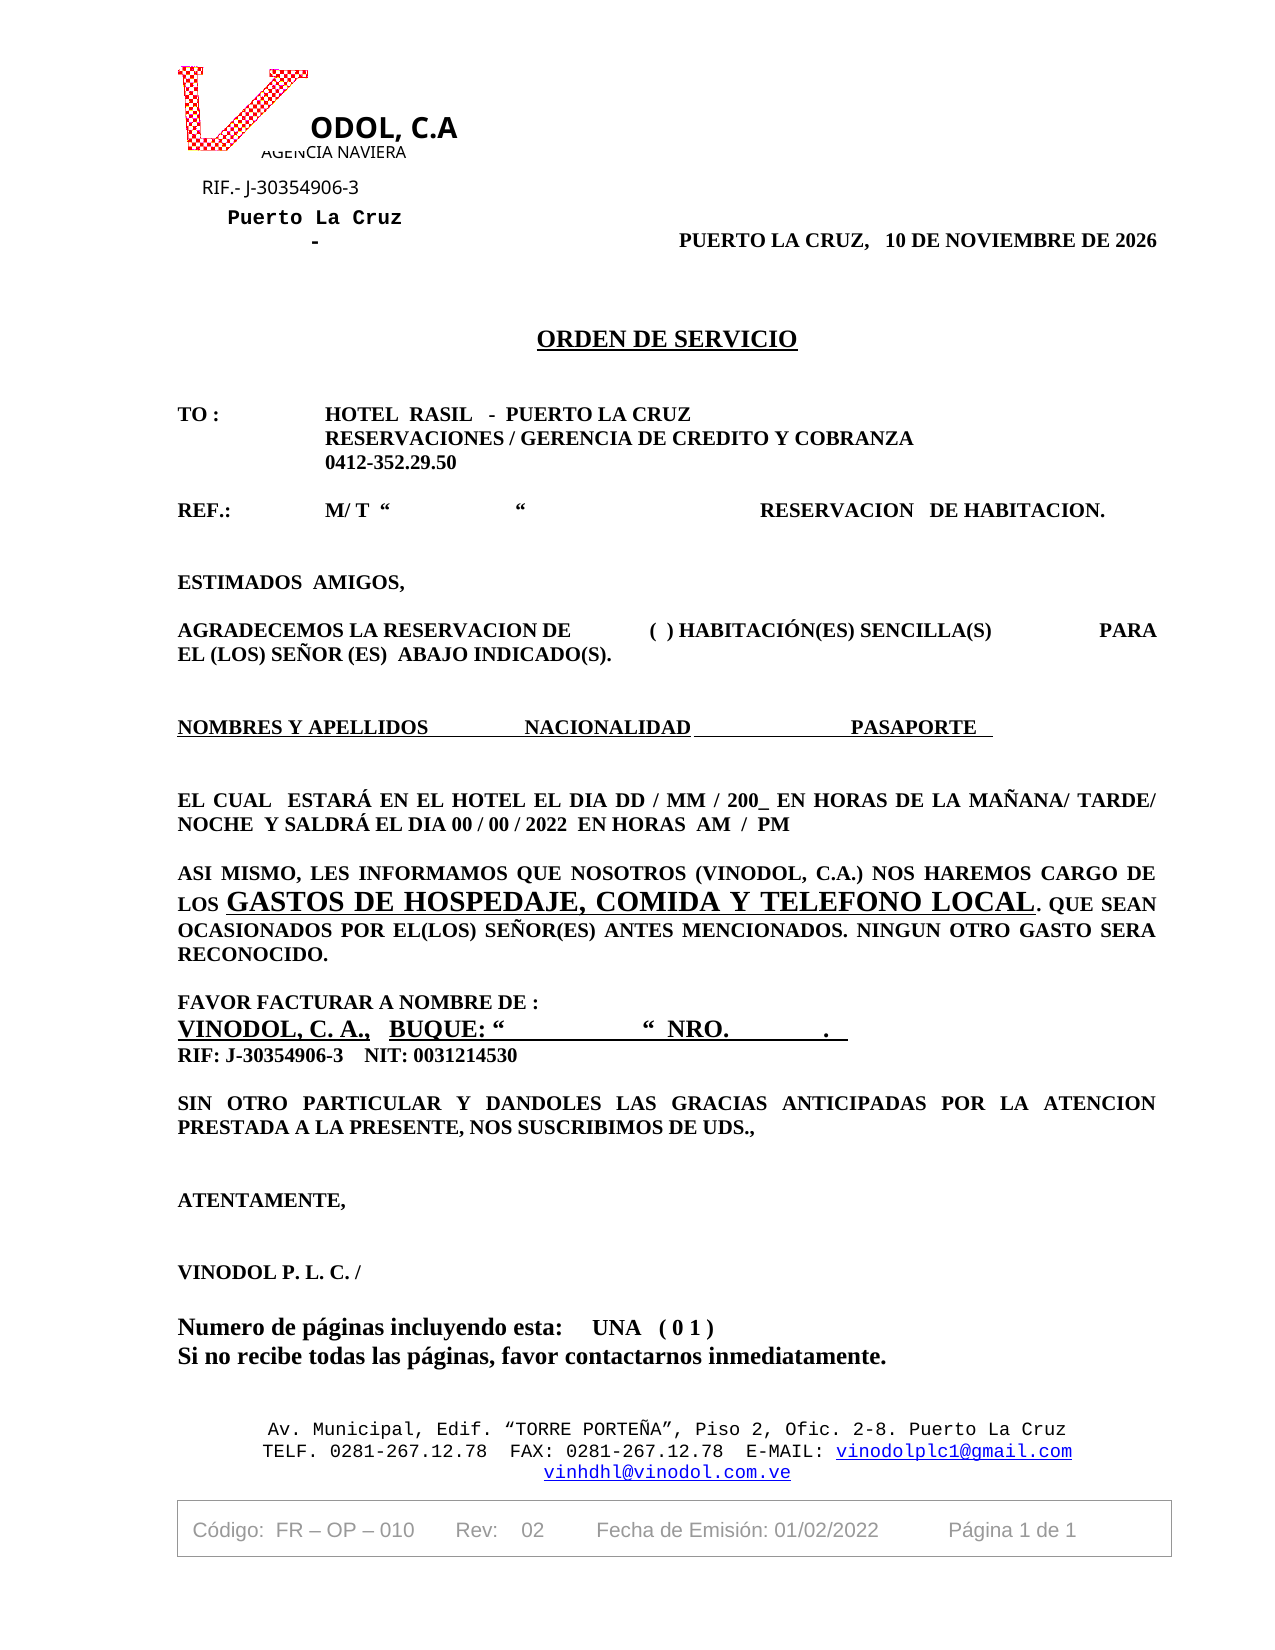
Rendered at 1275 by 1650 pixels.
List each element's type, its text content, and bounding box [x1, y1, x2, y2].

text Si no recibe todas las páginas, favor contactarnos inmediatamente. [177, 1341, 1157, 1370]
text NOMBRES Y APELLIDOS NACIONALIDAD PASAPORTE [177, 715, 1157, 739]
text ATENTAMENTE, [177, 1187, 1157, 1212]
text PUERTO LA CRUZ, 20 de abril de 2022 [177, 228, 1157, 252]
text AGRADECEMOS LA RESERVACION DE ( ) HABITACIÓN(ES) SENCILLA(S) PARA EL (LOS) SEÑOR (ES) ABAJO INDICADO(S). [177, 618, 1157, 666]
text ASI MISMO, LES INFORMAMOS QUE NOSOTROS (VINODOL, C.A.) NOS HAREMOS CARGO DE LOS GASTOS DE HOSPEDAJE, COMIDA Y TELEFONO LOCAL. QUE SEAN OCASIONADOS POR EL(LOS) SEÑOR(ES) ANTES MENCIONADOS. NINGUN OTRO GASTO SERA RECONOCIDO. [177, 861, 1157, 966]
text SIN OTRO PARTICULAR Y DANDOLES LAS GRACIAS ANTICIPADAS POR LA ATENCION PRESTADA A LA PRESENTE, NOS SUSCRIBIMOS DE UDS., [177, 1091, 1157, 1139]
text ESTIMADOS AMIGOS, [177, 570, 1157, 594]
subtitle ORDEN DE SERVICIO [177, 324, 1157, 353]
subtitle RIF: J-30354906-3 NIT: 0031214530 [177, 1043, 1157, 1067]
text RESERVACIONES / GERENCIA DE CREDITO Y COBRANZA [177, 426, 1157, 449]
text Numero de páginas incluyendo esta: UNA ( 0 1 ) [177, 1312, 1157, 1341]
subtitle REF.: M/ T “ “ RESERVACION DE HABITACION. [177, 498, 1157, 522]
text VINODOL P. L. C. / [177, 1260, 1157, 1284]
text TO : HOTEL RASIL - PUERTO LA CRUZ [177, 401, 1157, 426]
picture [177, 66, 309, 151]
text EL CUAL ESTARÁ EN EL HOTEL EL DIA DD / MM / 200_ EN HORAS DE LA MAÑANA/ TARDE/ NOCHE Y SALDRÁ EL DIA 00 / 00 / 2022 EN HORAS AM / PM [177, 788, 1157, 836]
text VINODOL, C. A., BUQUE: “ “ NRO. . [177, 1014, 1157, 1043]
text FAVOR FACTURAR A NOMBRE DE : [177, 990, 1157, 1014]
text 0412-352.29.50 [177, 449, 1157, 474]
